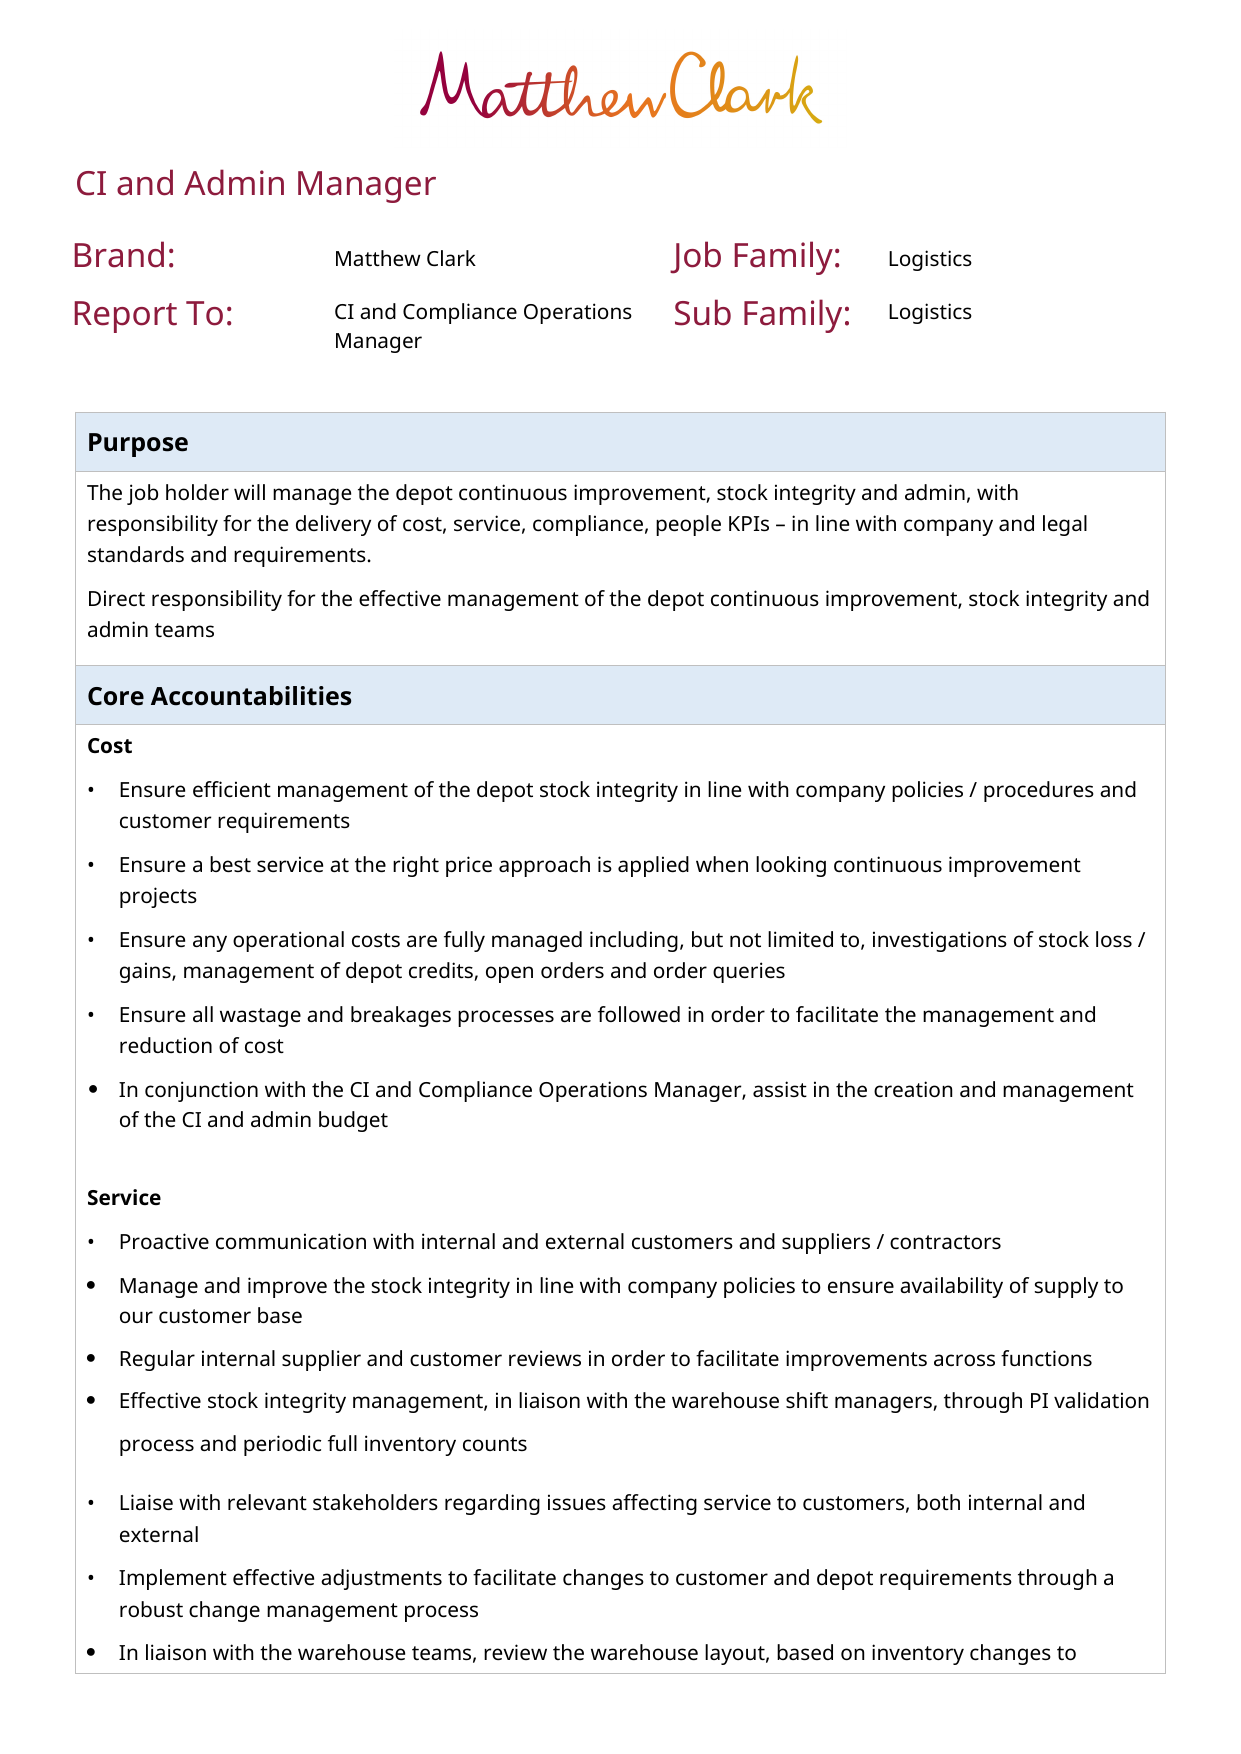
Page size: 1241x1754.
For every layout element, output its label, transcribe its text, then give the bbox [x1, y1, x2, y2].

table_header Matthew Clark CI and Compliance Operations Manager [323, 219, 661, 367]
table_header Purpose [76, 413, 1165, 471]
table_header Brand: Report To: [61, 219, 322, 367]
table_header Logistics Logistics [877, 219, 1150, 367]
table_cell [76, 725, 1165, 1673]
table_cell The job holder will manage the depot continuous improvement, stock integrity and admin, with responsibility for the delivery of cost, service, compliance, people KPIs – in line with company and legal standards and requirements. Direct responsibility for the effective management of the depot continuous improvement, stock integrity and admin teams [76, 472, 1165, 665]
subtitle CI and Admin Manager [75, 160, 1165, 206]
table_cell Core Accountabilities [76, 666, 1165, 724]
picture [393, 29, 847, 148]
table_header Job Family: Sub Family: [662, 219, 876, 367]
